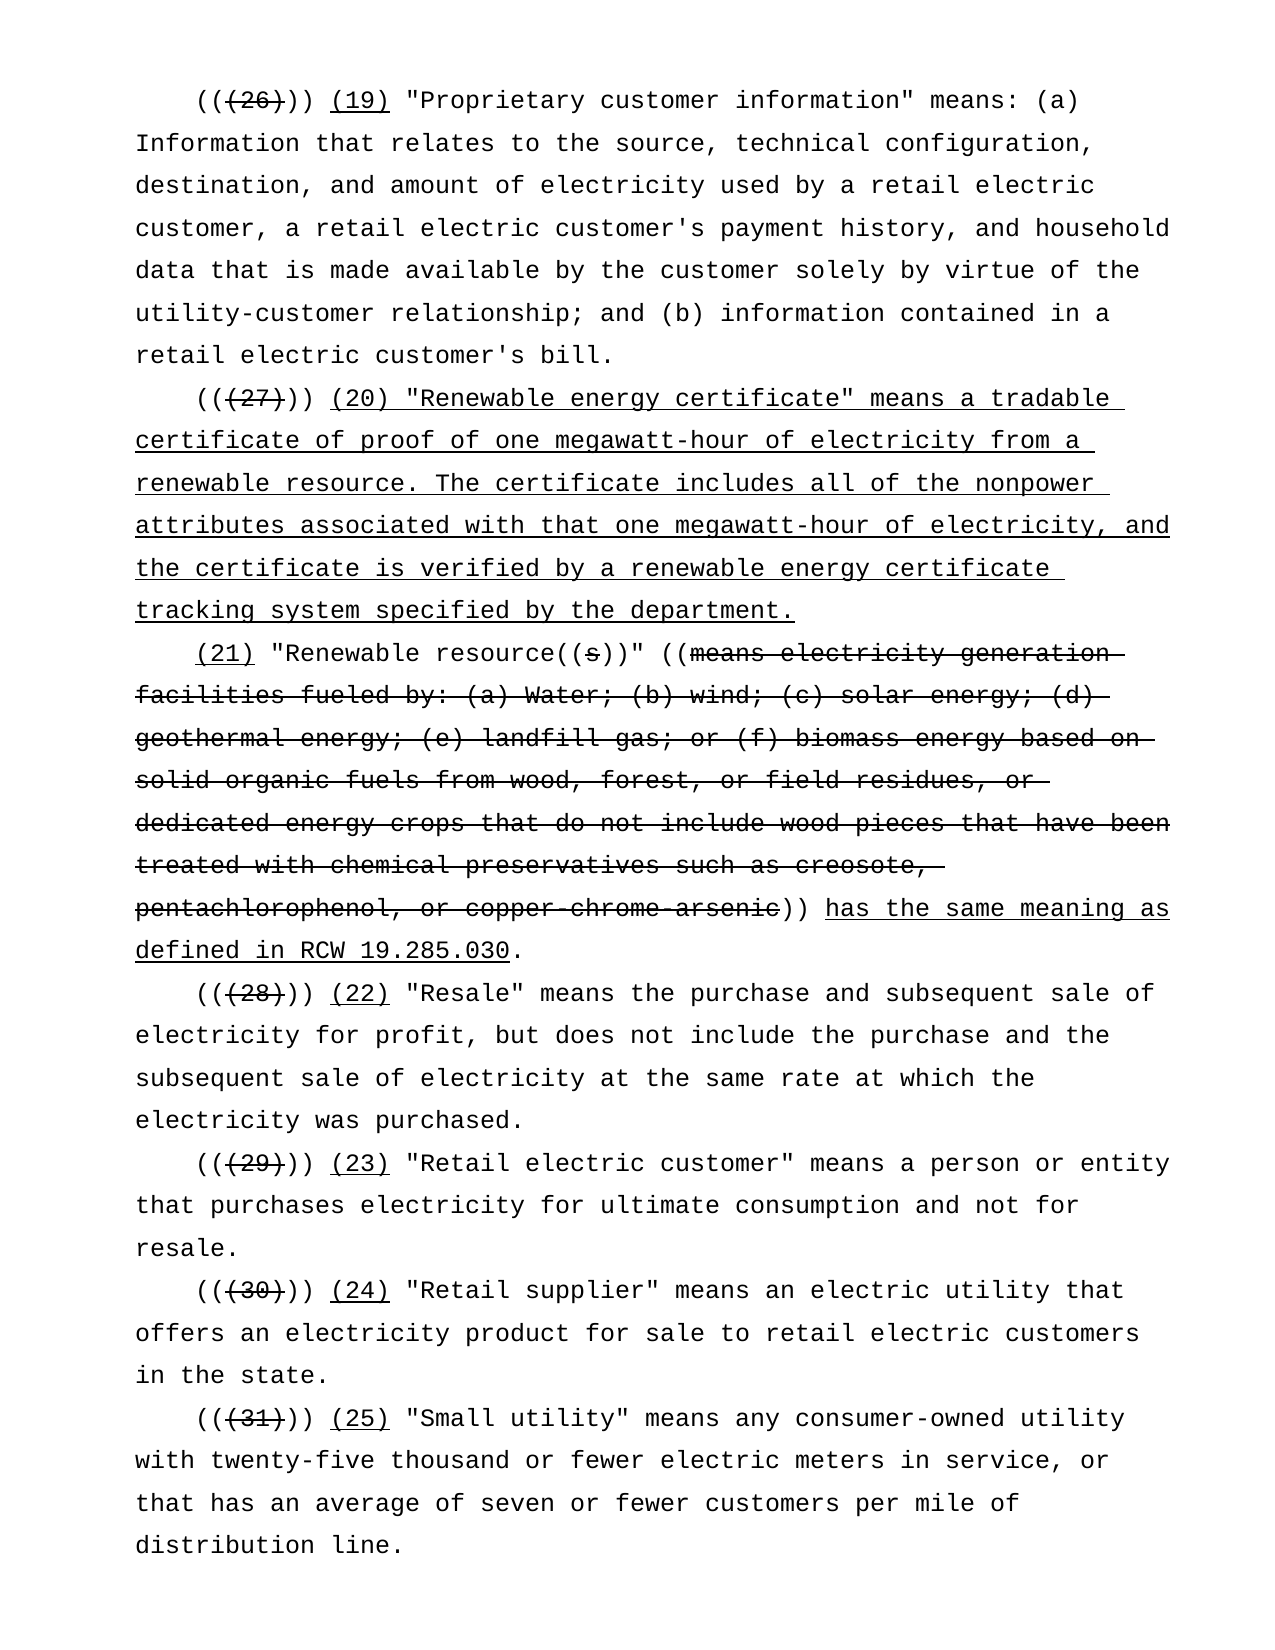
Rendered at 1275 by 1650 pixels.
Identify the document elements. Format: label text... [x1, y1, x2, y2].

text (((27))) (20) "Renewable energy certificate" means a tradable certificate of proof of one megawatt-hour of electricity from a renewable resource. The certificate includes all of the nonpower attributes associated with that one megawatt-hour of electricity, and the certificate is verified by a renewable energy certificate tracking system specified by the department. [135, 372, 1170, 536]
text (((31))) (25) "Small utility" means any consumer-owned utility with twenty-five thousand or fewer electric meters in service, or that has an average of seven or fewer customers per mile of distribution line. [135, 1392, 1170, 1562]
text (21) "Renewable resource((s))" ((means electricity generation facilities fueled by: (a) Water; (b) wind; (c) solar energy; (d) geothermal energy; (e) landfill gas; or (f) biomass energy based on solid organic fuels from wood, forest, or field residues, or dedicated energy crops that do not include wood pieces that have been treated with chemical preservatives such as creosote, pentachlorophenol, or copper-chrome-arsenic)) has the same meaning as defined in RCW 19.285.030. [135, 826, 1170, 967]
text (((27))) (20) "Renewable energy certificate" means a tradable certificate of proof of one megawatt-hour of electricity from a renewable resource. The certificate includes all of the nonpower attributes associated with that one megawatt-hour of electricity, and the certificate is verified by a renewable energy certificate tracking system specified by the department. [135, 538, 1170, 627]
text (((29))) (23) "Retail electric customer" means a person or entity that purchases electricity for ultimate consumption and not for resale. [135, 1137, 1170, 1265]
text (((26))) (19) "Proprietary customer information" means: (a) Information that relates to the source, technical configuration, destination, and amount of electricity used by a retail electric customer, a retail electric customer's payment history, and household data that is made available by the customer solely by virtue of the utility-customer relationship; and (b) information contained in a retail electric customer's bill. [135, 75, 1170, 372]
text (21) "Renewable resource((s))" ((means electricity generation facilities fueled by: (a) Water; (b) wind; (c) solar energy; (d) geothermal energy; (e) landfill gas; or (f) biomass energy based on solid organic fuels from wood, forest, or field residues, or dedicated energy crops that do not include wood pieces that have been treated with chemical preservatives such as creosote, pentachlorophenol, or copper-chrome-arsenic)) has the same meaning as defined in RCW 19.285.030. [135, 627, 1170, 824]
text (((28))) (22) "Resale" means the purchase and subsequent sale of electricity for profit, but does not include the purchase and the subsequent sale of electricity at the same rate at which the electricity was purchased. [135, 967, 1170, 1137]
text (((30))) (24) "Retail supplier" means an electric utility that offers an electricity product for sale to retail electric customers in the state. [135, 1265, 1170, 1392]
